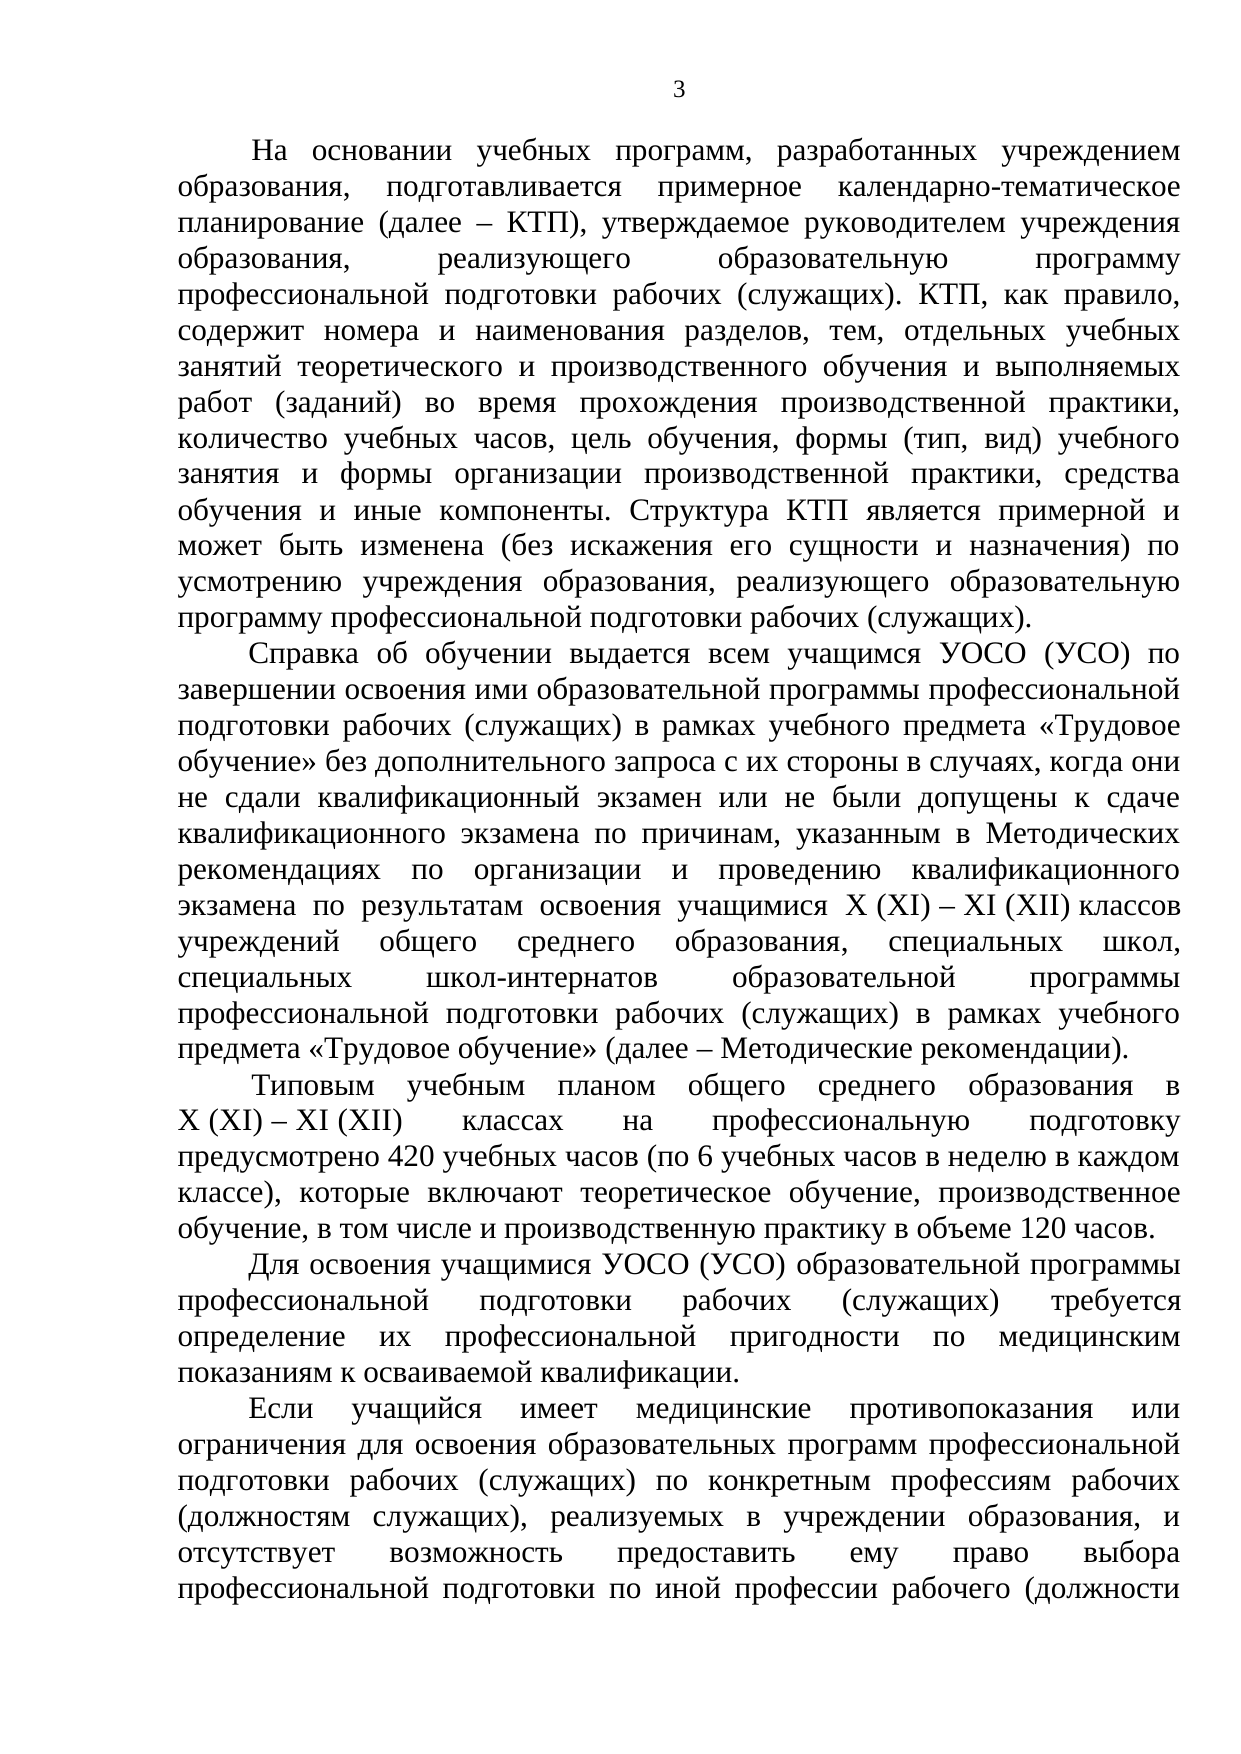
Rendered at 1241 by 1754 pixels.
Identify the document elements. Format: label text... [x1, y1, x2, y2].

text Для освоения учащимися УОСО (УСО) образовательной программы профессиональной подготовки рабочих (служащих) требуется определение их профессиональной пригодности по медицинским показаниям к осваиваемой квалификации. [177, 1245, 1181, 1389]
text Справка об обучении выдается всем учащимся УОСО (УСО) по завершении освоения ими образовательной программы профессиональной подготовки рабочих (служащих) в рамках учебного предмета «Трудовое обучение» без дополнительного запроса с их стороны в случаях, когда они не сдали квалификационный экзамен или не были допущены к сдаче квалификационного экзамена по причинам, указанным в Методических рекомендациях по организации и проведению квалификационного экзамена по результатам освоения учащимися X (XI) – XI (XII) классов учреждений общего среднего образования, специальных школ, специальных школ-интернатов образовательной программы профессиональной подготовки рабочих (служащих) в рамках учебного предмета «Трудовое обучение» (далее – Методические рекомендации). [177, 634, 1181, 1066]
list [177, 1389, 1181, 1605]
text Типовым учебным планом общего среднего образования в X (XI) – XI (XII) классах на профессиональную подготовку предусмотрено 420 учебных часов (по 6 учебных часов в неделю в каждом классе), которые включают теоретическое обучение, производственное обучение, в том числе и производственную практику в объеме 120 часов. [177, 1066, 1181, 1245]
text На основании учебных программ, разработанных учреждением образования, подготавливается примерное календарно-тематическое планирование (далее – КТП), утверждаемое руководителем учреждения образования, реализующего образовательную программу профессиональной подготовки рабочих (служащих). КТП, как правило, содержит номера и наименования разделов, тем, отдельных учебных занятий теоретического и производственного обучения и выполняемых работ (заданий) во время прохождения производственной практики, количество учебных часов, цель обучения, формы (тип, вид) учебного занятия и формы организации производственной практики, средства обучения и иные компоненты. Структура КТП является примерной и может быть изменена (без искажения его сущности и назначения) по усмотрению учреждения образования, реализующего образовательную программу профессиональной подготовки рабочих (служащих). [177, 131, 1181, 634]
